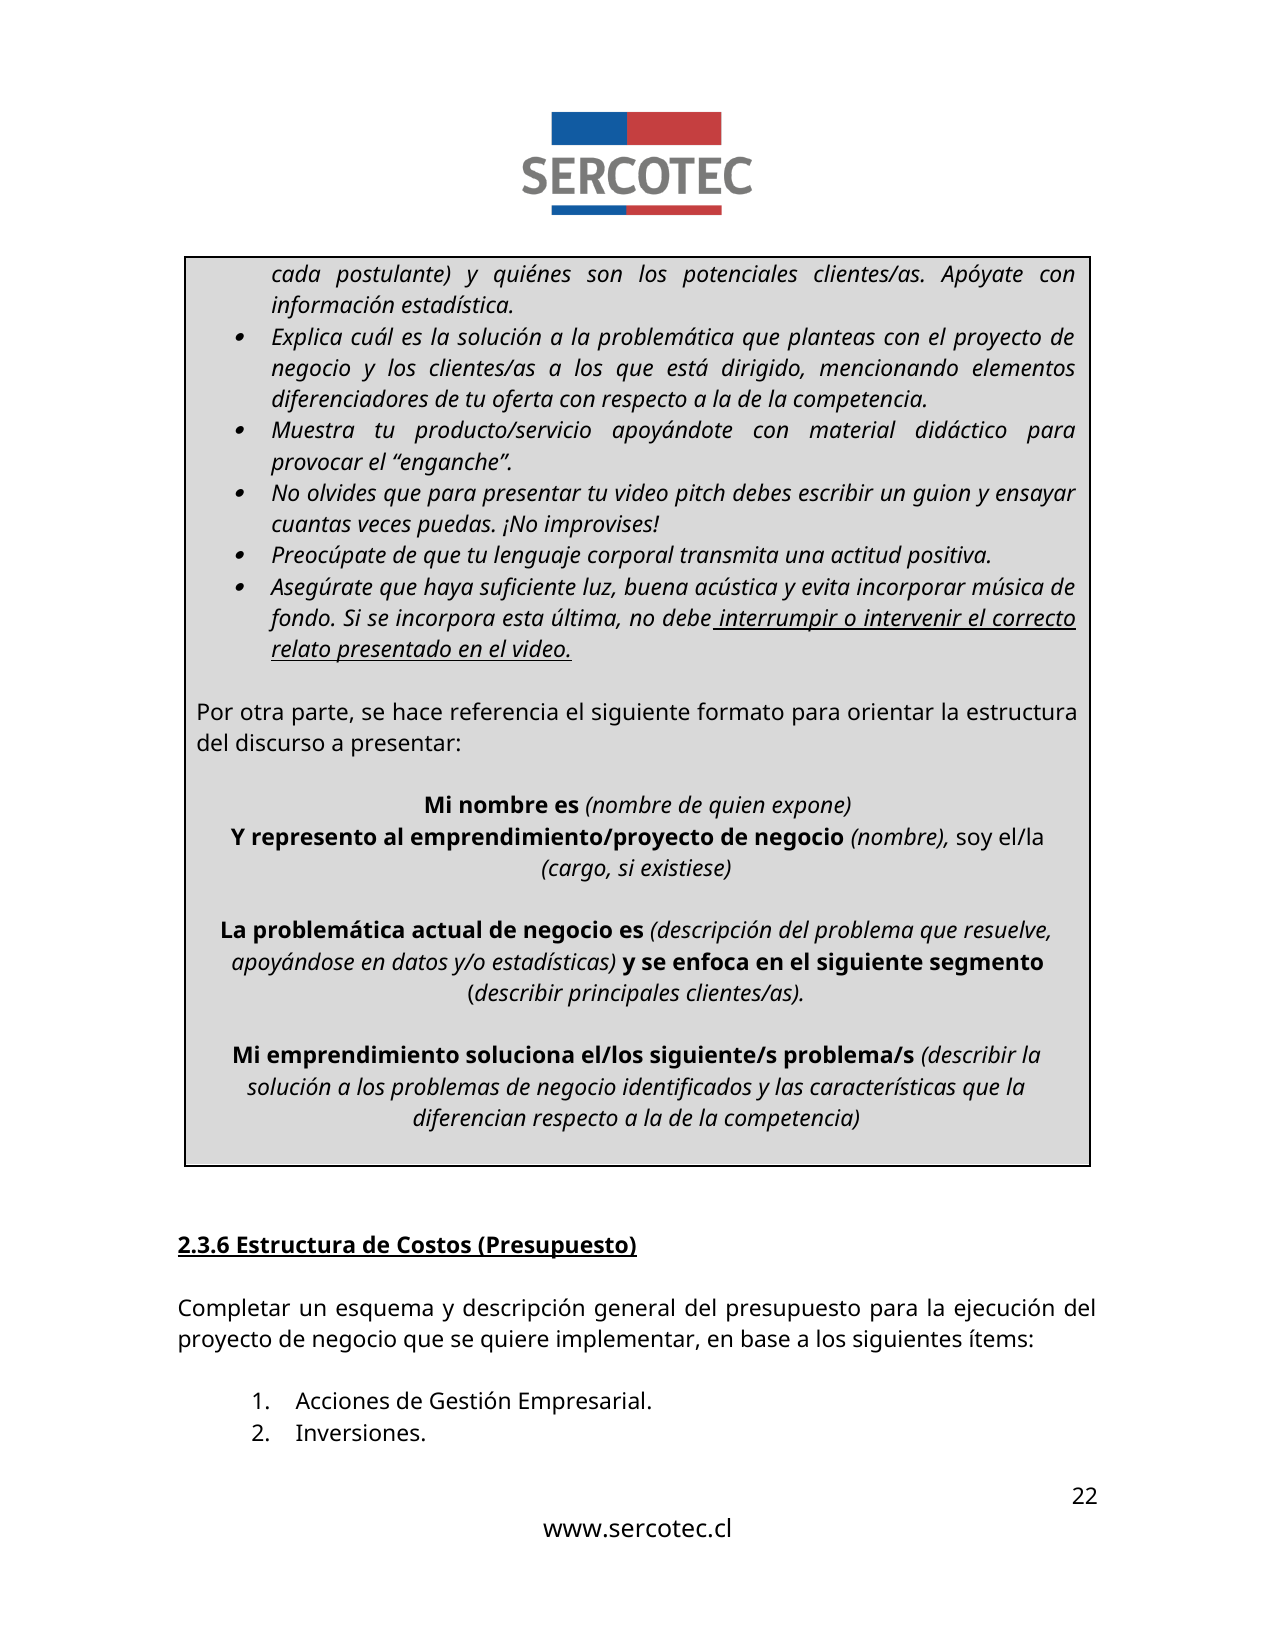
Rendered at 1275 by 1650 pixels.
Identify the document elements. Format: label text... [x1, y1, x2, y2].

list Inversiones. [251, 1417, 1098, 1448]
list Acciones de Gestión Empresarial. [251, 1385, 1098, 1417]
text 2.3.6 Estructura de Costos (Presupuesto) [177, 1229, 1098, 1260]
picture [512, 105, 763, 225]
text Completar un esquema y descripción general del presupuesto para la ejecución del proyecto de negocio que se quiere implementar, en base a los siguientes ítems: [177, 1292, 1098, 1354]
